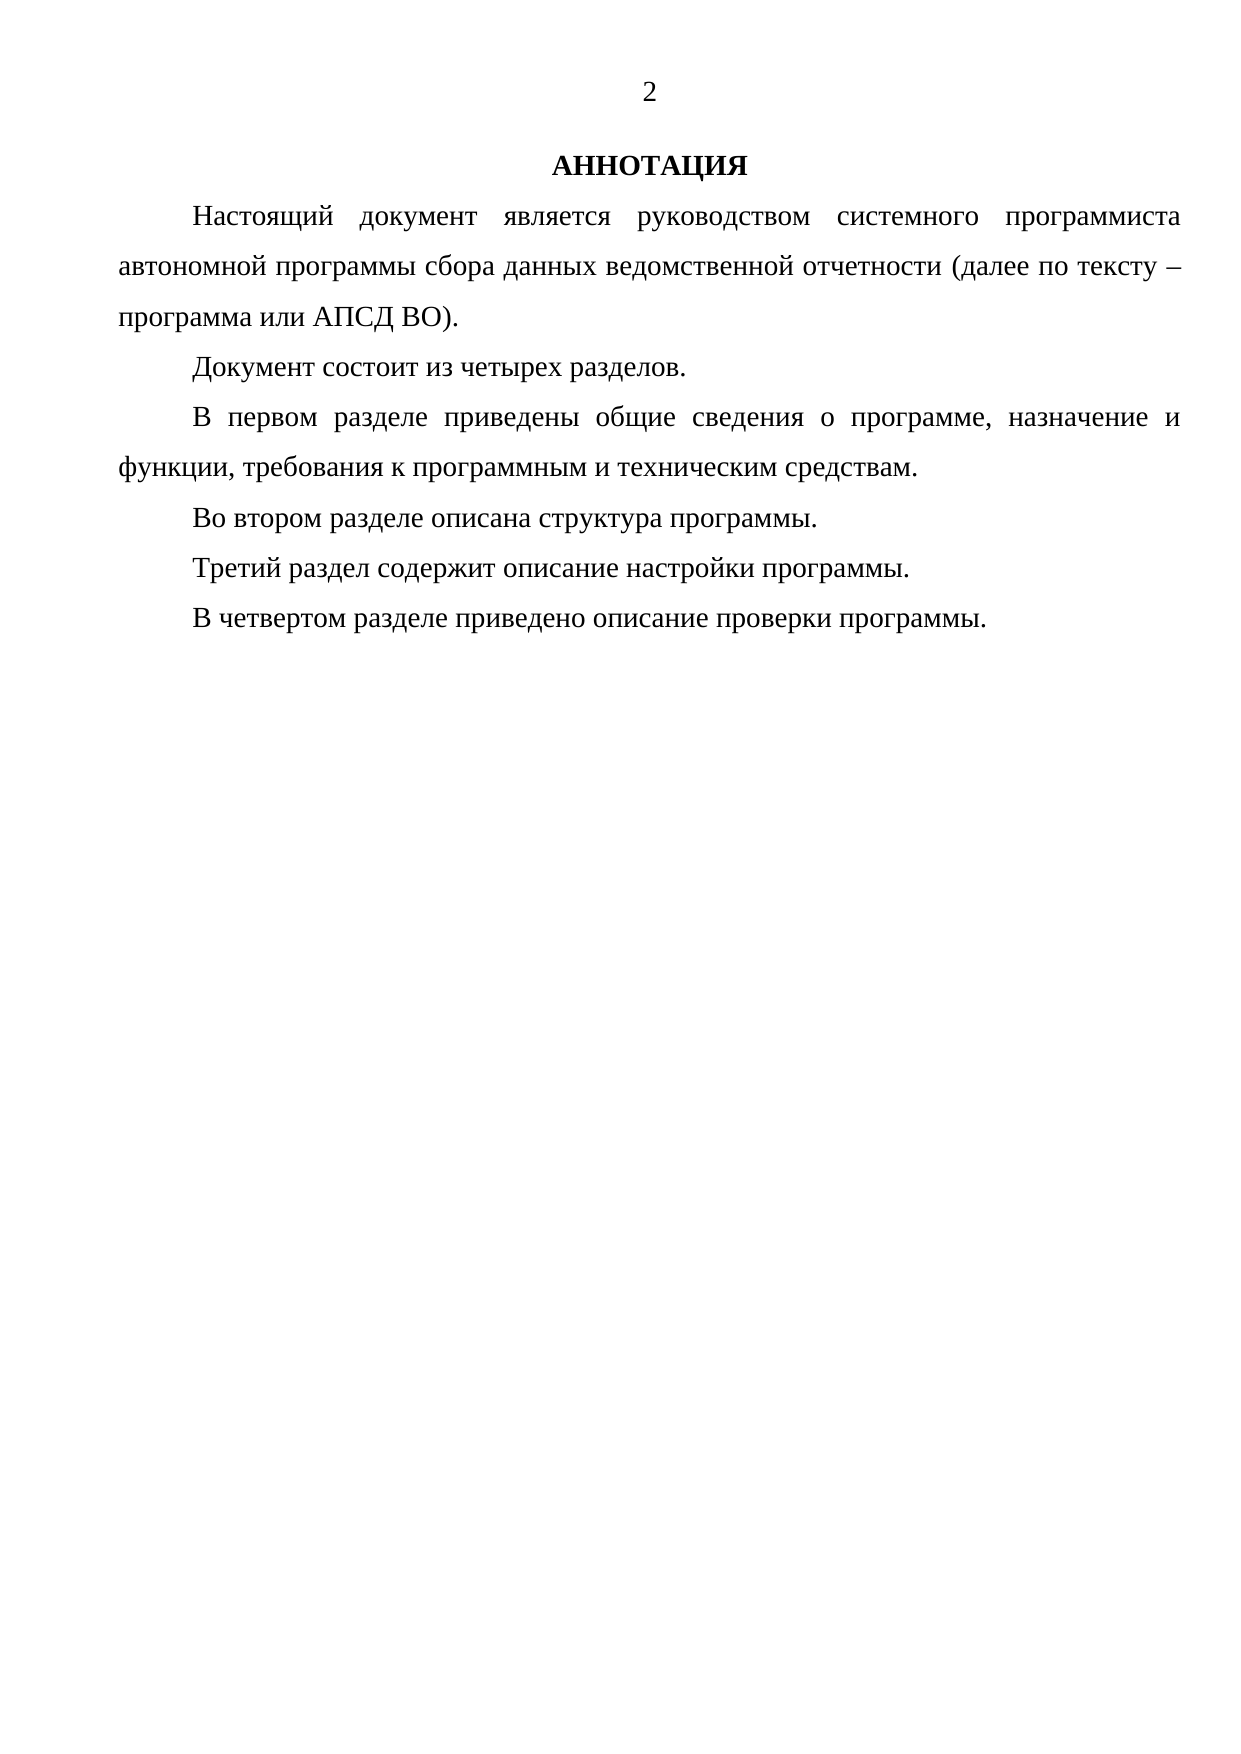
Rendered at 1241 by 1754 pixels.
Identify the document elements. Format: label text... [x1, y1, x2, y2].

text В первом разделе приведены общие сведения о программе, назначение и функции, требования к программным и техническим средствам. [118, 399, 1181, 483]
text Во втором разделе описана структура программы. [118, 500, 1181, 533]
text Третий раздел содержит описание настройки программы. [118, 550, 1181, 584]
text АННОТАЦИЯ [118, 148, 1181, 181]
text В четвертом разделе приведено описание проверки программы. [118, 601, 1181, 634]
text Настоящий документ является руководством системного программиста автономной программы сбора данных ведомственной отчетности (далее по тексту – программа или АПСД ВО). [118, 198, 1181, 332]
text Документ состоит из четырех разделов. [118, 349, 1181, 382]
